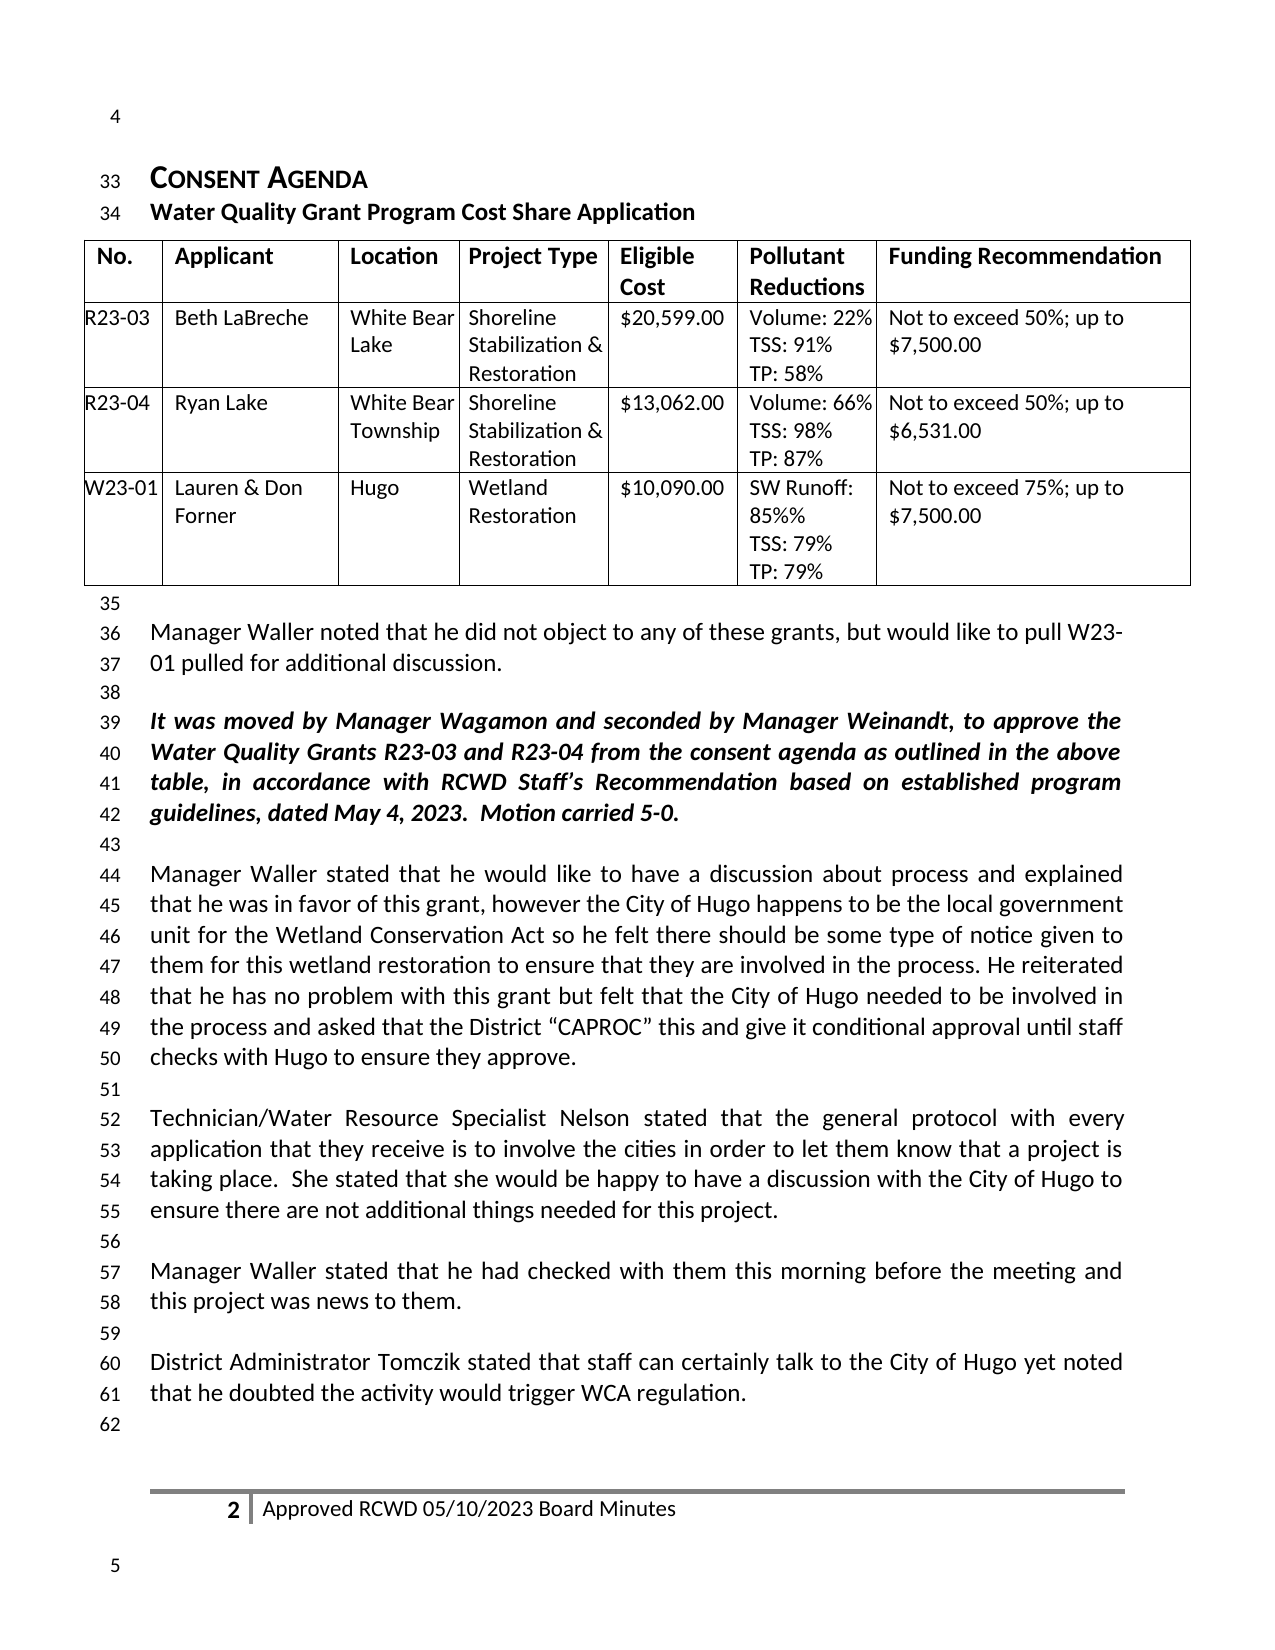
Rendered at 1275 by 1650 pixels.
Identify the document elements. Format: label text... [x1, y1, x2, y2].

table_header Pollutant Reductions [738, 241, 876, 302]
table_cell Lauren & Don Forner [163, 473, 338, 585]
table_cell Hugo [339, 473, 459, 585]
table_header Location [339, 241, 459, 302]
table_header Project Type [460, 241, 608, 302]
table_header No. [85, 241, 162, 302]
table_cell Volume: 22% TSS: 91% TP: 58% [738, 303, 876, 387]
table_header Eligible Cost [609, 241, 737, 302]
table_cell Wetland Restoration [460, 473, 608, 585]
table_cell White Bear Lake [339, 303, 459, 387]
text It was moved by Manager Wagamon and seconded by Manager Weinandt, to approve the Water Quality Grants R23-03 and R23-04 from the consent agenda as outlined in the above table, in accordance with RCWD Staff’s Recommendation based on established program guidelines, dated May 4, 2023. Motion carried 5-0. [150, 706, 1125, 828]
table_header Applicant [163, 241, 338, 302]
table_cell Not to exceed 50%; up to $7,500.00 [877, 303, 1190, 387]
text Consent Agenda [150, 156, 1125, 196]
table_cell Shoreline Stabilization & Restoration [460, 303, 608, 387]
table_cell W23-01 [85, 473, 162, 585]
table_cell SW Runoff: 85%% TSS: 79% TP: 79% [738, 473, 876, 585]
table_cell R23-04 [85, 388, 162, 472]
text Manager Waller noted that he did not object to any of these grants, but would like to pull W23-01 pulled for additional discussion. [150, 616, 1125, 677]
table_cell $13,062.00 [609, 388, 737, 472]
text Technician/Water Resource Specialist Nelson stated that the general protocol with every application that they receive is to involve the cities in order to let them know that a project is taking place. She stated that she would be happy to have a discussion with the City of Hugo to ensure there are not additional things needed for this project. [150, 1102, 1125, 1224]
text District Administrator Tomczik stated that staff can certainly talk to the City of Hugo yet noted that he doubted the activity would trigger WCA regulation. [150, 1346, 1125, 1407]
table_cell Beth LaBreche [163, 303, 338, 387]
text Manager Waller stated that he would like to have a discussion about process and explained that he was in favor of this grant, however the City of Hugo happens to be the local government unit for the Wetland Conservation Act so he felt there should be some type of notice given to them for this wetland restoration to ensure that they are involved in the process. He reiterated that he has no problem with this grant but felt that the City of Hugo needed to be involved in the process and asked that the District “CAPROC” this and give it conditional approval until staff checks with Hugo to ensure they approve. [150, 858, 1125, 1072]
table_cell Volume: 66% TSS: 98% TP: 87% [738, 388, 876, 472]
table_cell Ryan Lake [163, 388, 338, 472]
table_cell $10,090.00 [609, 473, 737, 585]
table_cell R23-03 [85, 303, 162, 387]
table_cell $20,599.00 [609, 303, 737, 387]
table_cell Shoreline Stabilization & Restoration [460, 388, 608, 472]
text Manager Waller stated that he had checked with them this morning before the meeting and this project was news to them. [150, 1255, 1125, 1316]
text Water Quality Grant Program Cost Share Application [150, 196, 1125, 227]
table_header Funding Recommendation [877, 241, 1190, 302]
table_cell White Bear Township [339, 388, 459, 472]
table_cell Not to exceed 75%; up to $7,500.00 [877, 473, 1190, 585]
table_cell Not to exceed 50%; up to $6,531.00 [877, 388, 1190, 472]
